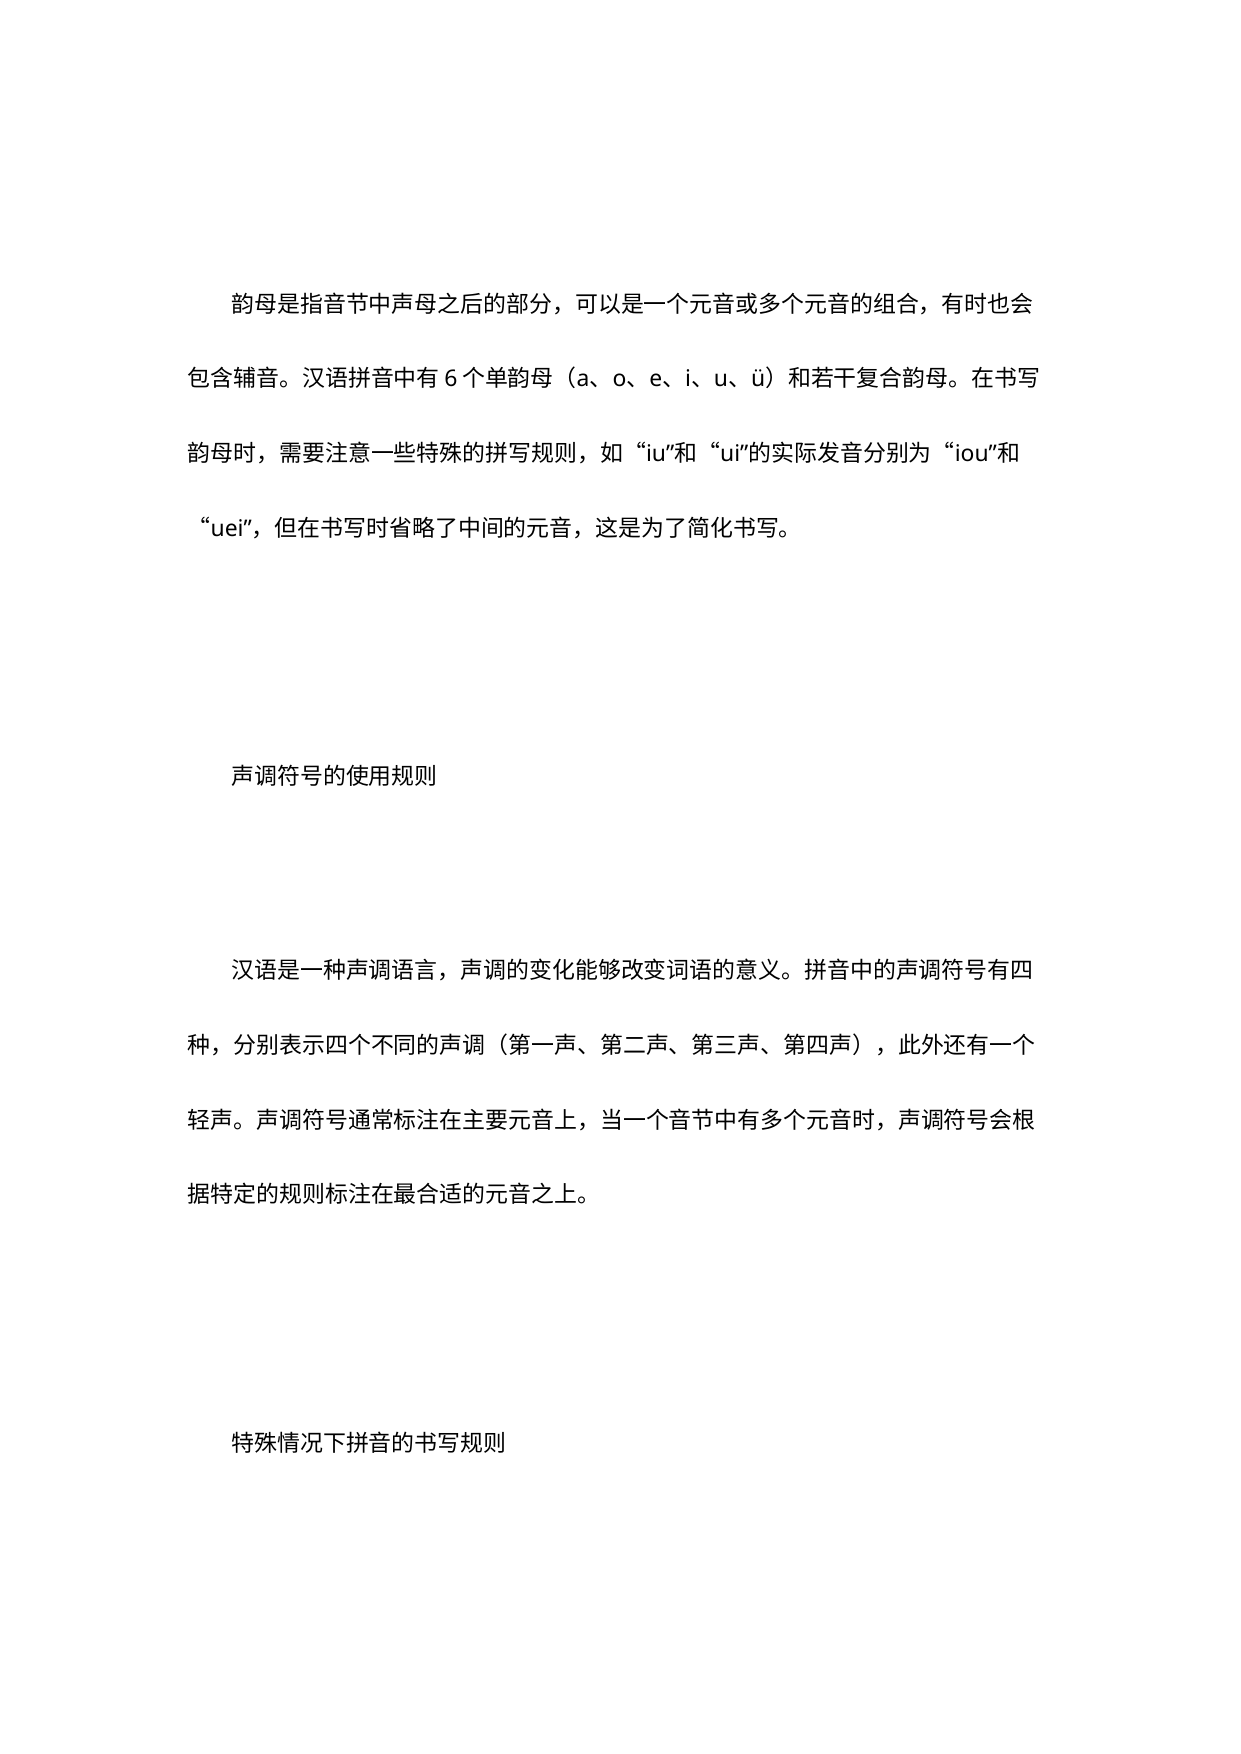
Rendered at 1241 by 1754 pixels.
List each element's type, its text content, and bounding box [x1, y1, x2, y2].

text 汉语是一种声调语言，声调的变化能够改变词语的意义。拼音中的声调符号有四种，分别表示四个不同的声调（第一声、第二声、第三声、第四声），此外还有一个轻声。声调符号通常标注在主要元音上，当一个音节中有多个元音时，声调符号会根据特定的规则标注在最合适的元音之上。 [187, 936, 1053, 1225]
text 声调符号的使用规则 [187, 742, 1053, 807]
text 特殊情况下拼音的书写规则 [187, 1408, 1053, 1473]
text 韵母是指音节中声母之后的部分，可以是一个元音或多个元音的组合，有时也会包含辅音。汉语拼音中有6个单韵母（a、o、e、i、u、ü）和若干复合韵母。在书写韵母时，需要注意一些特殊的拼写规则，如“iu”和“ui”的实际发音分别为“iou”和“uei”，但在书写时省略了中间的元音，这是为了简化书写。 [187, 270, 1053, 559]
